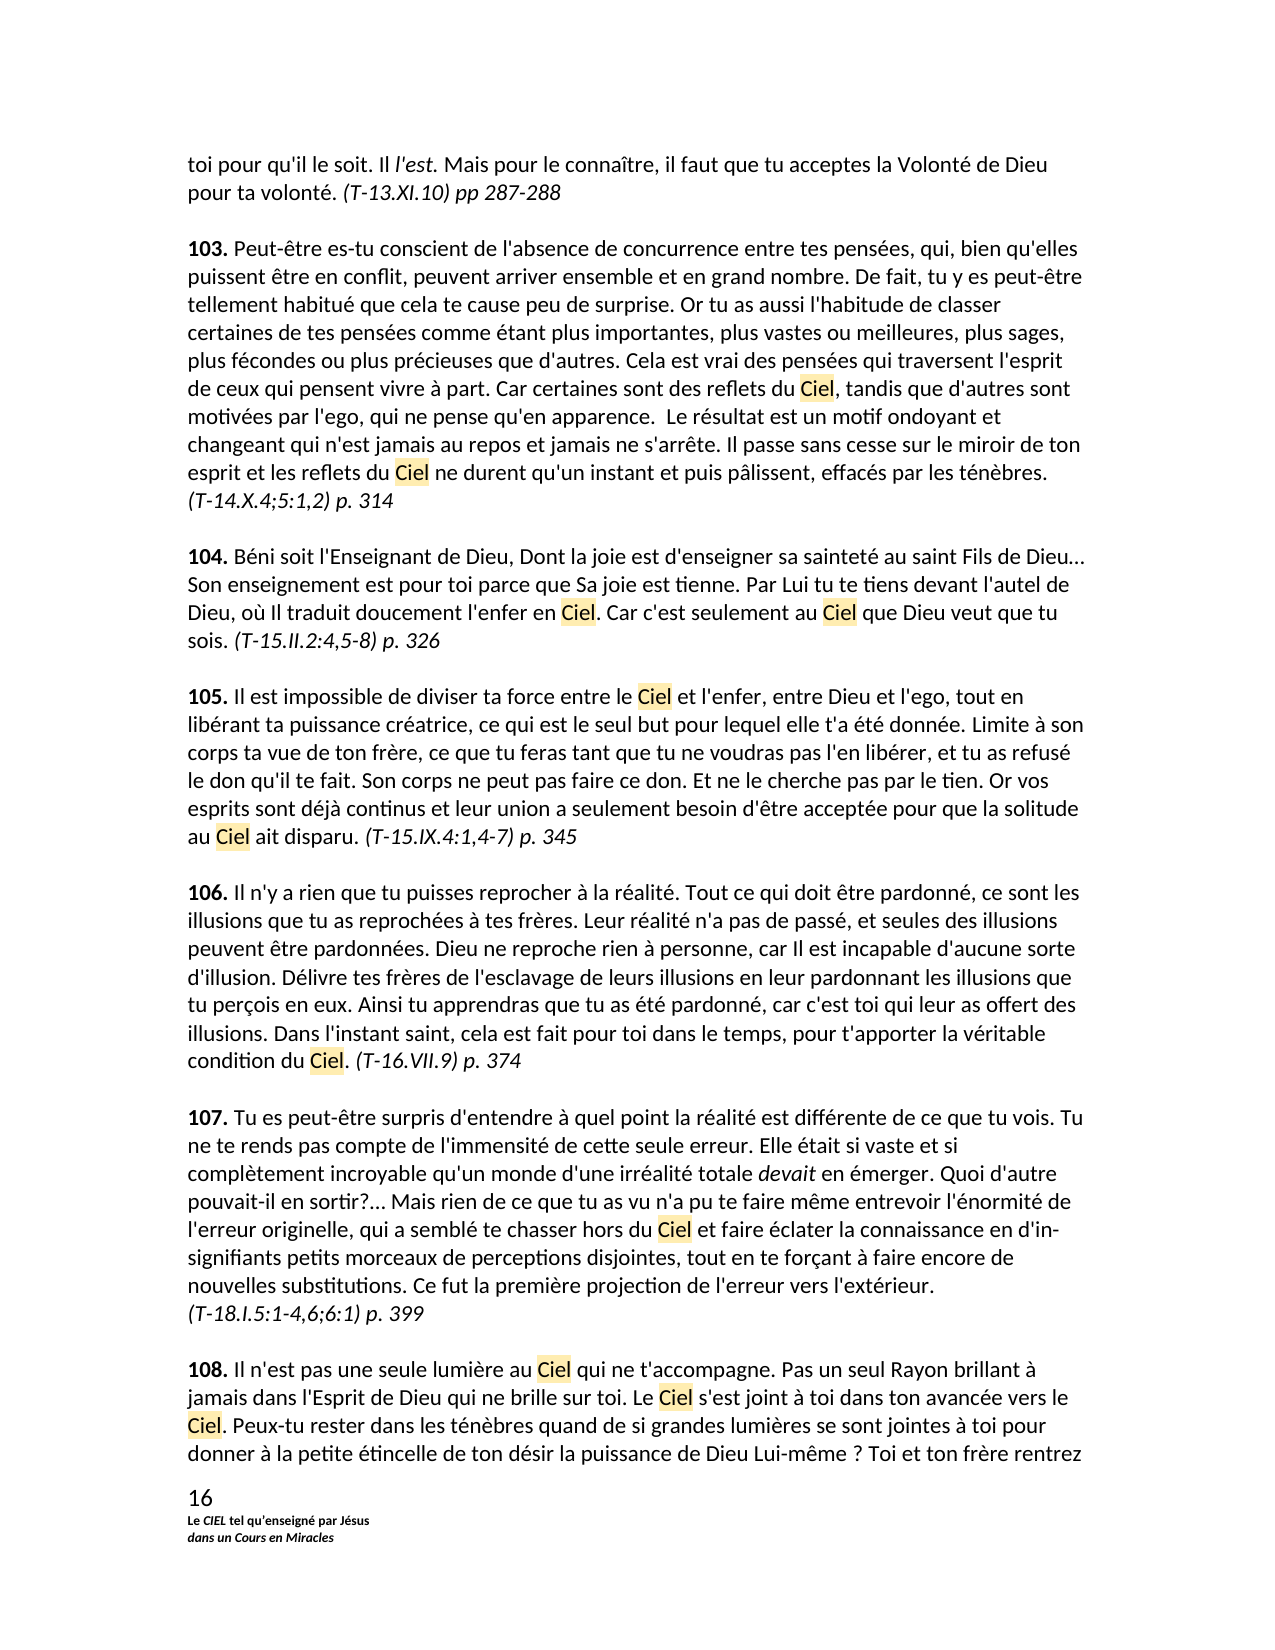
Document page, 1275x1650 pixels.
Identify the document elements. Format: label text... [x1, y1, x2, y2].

text 106. Il n'y a rien que tu puisses reprocher à la réalité. Tout ce qui doit être pardonné, ce sont les illusions que tu as reprochées à tes frères. Leur réalité n'a pas de passé, et seules des illusions peuvent être pardonnées. Dieu ne reproche rien à personne, car Il est incapable d'aucune sorte d'illusion. Délivre tes frères de l'esclavage de leurs illusions en leur pardonnant les illusions que tu perçois en eux. Ainsi tu apprendras que tu as été pardonné, car c'est toi qui leur as offert des illusions. Dans l'instant saint, cela est fait pour toi dans le temps, pour t'apporter la véritable condition du Ciel. (T-16.VII.9) p. 374 [187, 878, 1087, 1075]
text (T-14.X.4;5:1,2) p. 314 [187, 486, 1087, 514]
text 105. Il est impossible de diviser ta force entre le Ciel et l'enfer, entre Dieu et l'ego, tout en libérant ta puissance créatrice, ce qui est le seul but pour lequel elle t'a été donnée. Limite à son corps ta vue de ton frère, ce que tu feras tant que tu ne voudras pas l'en libérer, et tu as refusé le don qu'il te fait. Son corps ne peut pas faire ce don. Et ne le cherche pas par le tien. Or vos esprits sont déjà continus et leur union a seulement besoin d'être acceptée pour que la solitude au Ciel ait disparu. (T-15.IX.4:1,4-7) p. 345 [187, 682, 1087, 851]
text 107. Tu es peut-être surpris d'entendre à quel point la réalité est différente de ce que tu vois. Tu ne te rends pas compte de l'immensité de cette seule erreur. Elle était si vaste et si complètement incroyable qu'un monde d'une irréalité totale devait en émerger. Quoi d'autre pouvait-il en sortir?… Mais rien de ce que tu as vu n'a pu te faire même entrevoir l'énormité de l'erreur originelle, qui a semblé te chasser hors du Ciel et faire éclater la connaissance en d'in-signifiants petits morceaux de perceptions disjointes, tout en te forçant à faire encore de nouvelles substitutions. Ce fut la première projection de l'erreur vers l'extérieur. [187, 1103, 1087, 1299]
text (T-18.I.5:1-4,6;6:1) p. 399 [187, 1299, 1087, 1327]
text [187, 1355, 1087, 1467]
text 104. Béni soit l'Enseignant de Dieu, Dont la joie est d'enseigner sa sainteté au saint Fils de Dieu… Son enseignement est pour toi parce que Sa joie est tienne. Par Lui tu te tiens devant l'autel de Dieu, où Il traduit doucement l'enfer en Ciel. Car c'est seulement au Ciel que Dieu veut que tu sois. (T-15.II.2:4,5-8) p. 326 [187, 542, 1087, 654]
text 103. Peut-être es-tu conscient de l'absence de concurrence entre tes pensées, qui, bien qu'elles puissent être en conflit, peuvent arriver ensemble et en grand nombre. De fait, tu y es peut-être tellement habitué que cela te cause peu de surprise. Or tu as aussi l'habitude de classer certaines de tes pensées comme étant plus importantes, plus vastes ou meilleures, plus sages, plus fécondes ou plus précieuses que d'autres. Cela est vrai des pensées qui traversent l'esprit de ceux qui pensent vivre à part. Car certaines sont des reflets du Ciel, tandis que d'autres sont motivées par l'ego, qui ne pense qu'en apparence. Le résultat est un motif ondoyant et changeant qui n'est jamais au repos et jamais ne s'arrête. Il passe sans cesse sur le miroir de ton esprit et les reflets du Ciel ne durent qu'un instant et puis pâlissent, effacés par les ténèbres. [187, 234, 1087, 486]
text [187, 150, 1087, 206]
